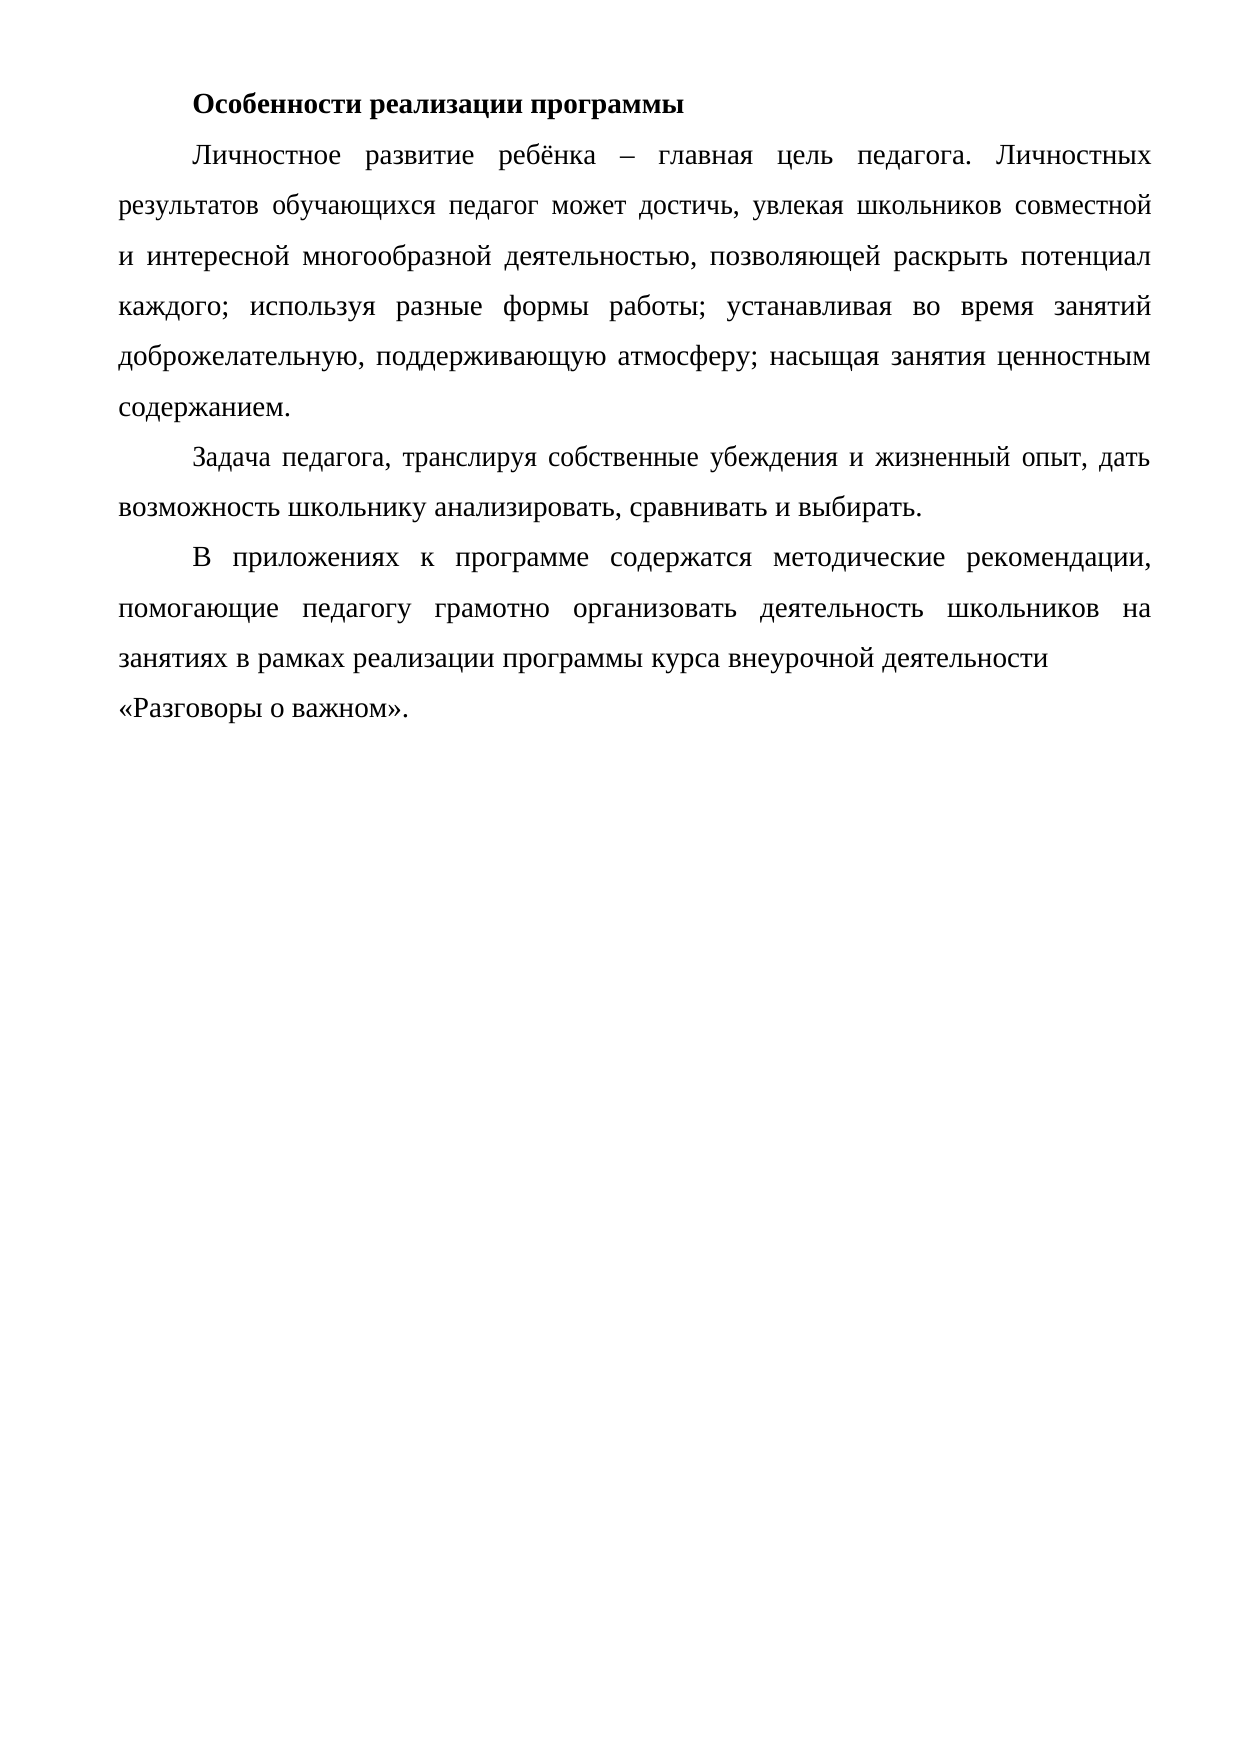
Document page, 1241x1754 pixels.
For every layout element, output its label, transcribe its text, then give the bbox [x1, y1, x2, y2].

subtitle Особенности реализации программы [192, 87, 1167, 120]
text «Разговоры о важном». [118, 691, 1167, 724]
text Задача педагога, транслируя собственные убеждения и жизненный опыт, дать возможность школьнику анализировать, сравнивать и выбирать. [118, 439, 1152, 523]
text Личностное развитие ребёнка – главная цель педагога. Личностных результатов обучающихся педагог может достичь, увлекая школьников совместной и интересной многообразной деятельностью, позволяющей раскрыть потенциал каждого; используя разные формы работы; устанавливая во время занятий доброжелательную, поддерживающую атмосферу; насыщая занятия ценностным содержанием. [118, 137, 1152, 422]
text В приложениях к программе содержатся методические рекомендации, помогающие педагогу грамотно организовать деятельность школьников на занятиях в рамках реализации программы курса внеурочной деятельности [118, 539, 1151, 674]
